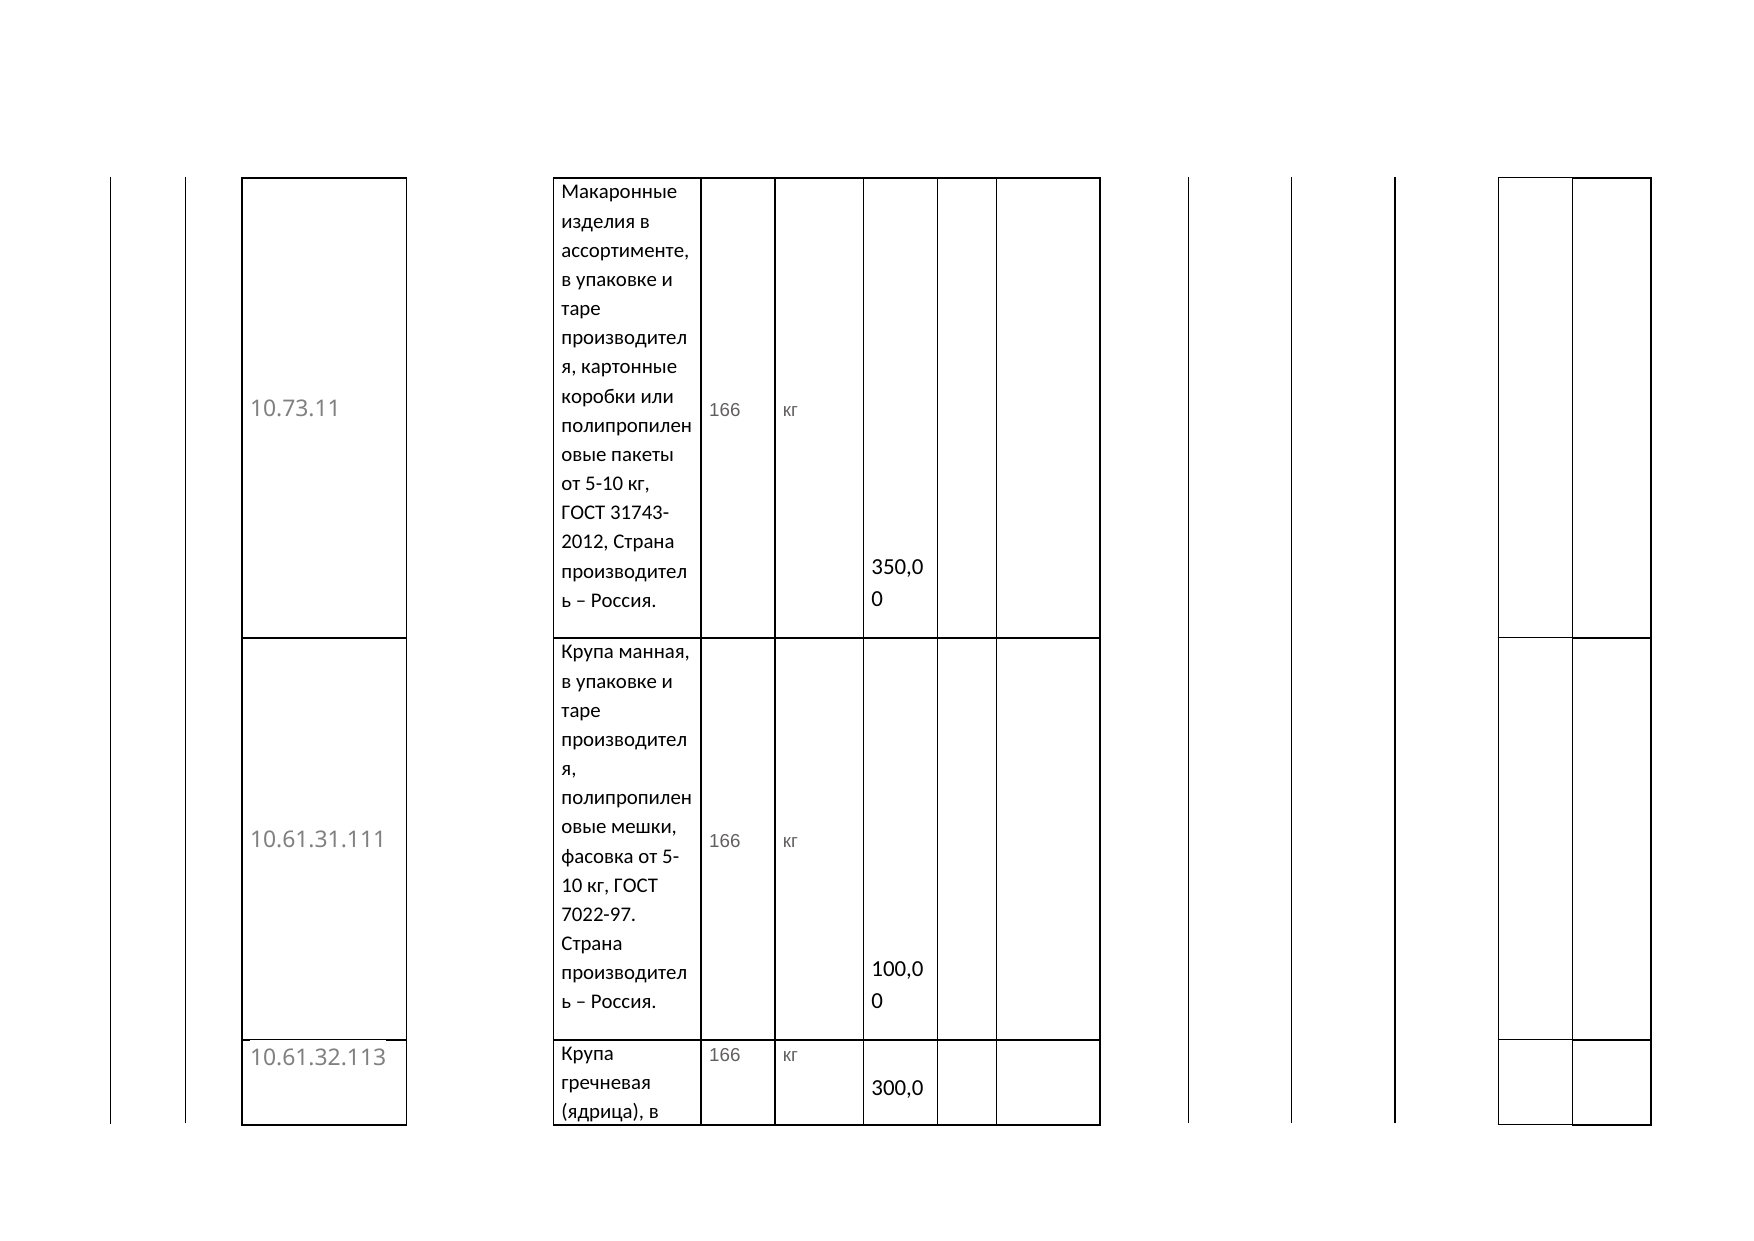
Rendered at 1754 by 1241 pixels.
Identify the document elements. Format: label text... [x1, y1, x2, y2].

table_cell кг [776, 1041, 863, 1124]
table_cell [1499, 178, 1572, 637]
table_cell [938, 639, 996, 1039]
table_cell [997, 639, 1099, 1039]
table_cell 166 [702, 639, 774, 1039]
table_cell [1573, 179, 1650, 637]
table_cell 300,00 [864, 1041, 937, 1124]
table_cell 10.61.31.111 [243, 639, 406, 1039]
table_cell 10.73.11 [243, 179, 406, 637]
table_cell 166 [702, 179, 774, 637]
table_cell [1499, 638, 1572, 1039]
table_cell [997, 179, 1099, 637]
table_cell [938, 1041, 996, 1124]
table_cell кг [776, 639, 863, 1039]
table_cell 10.61.32.113 [243, 1041, 406, 1124]
table_cell 100,00 [864, 639, 937, 1039]
table_cell [997, 1041, 1099, 1124]
table_cell Крупа манная, в упаковке и таре производителя, полипропиленовые мешки, фасовка от 5-10 кг, ГОСТ 7022-97. Страна производитель – Россия. [554, 639, 700, 1039]
table_cell 350,00 [864, 179, 937, 637]
table_cell [1573, 639, 1650, 1039]
table_cell кг [776, 179, 863, 637]
table_cell [938, 179, 996, 637]
table_cell Макаронные изделия в ассортименте, в упаковке и таре производителя, картонные коробки или полипропиленовые пакеты от 5-10 кг, ГОСТ 31743-2012, Страна производитель – Россия. [554, 179, 700, 637]
table_cell [1499, 1040, 1572, 1124]
table_cell 166 [702, 1041, 774, 1124]
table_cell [554, 1041, 700, 1124]
table_cell [1573, 1041, 1650, 1124]
